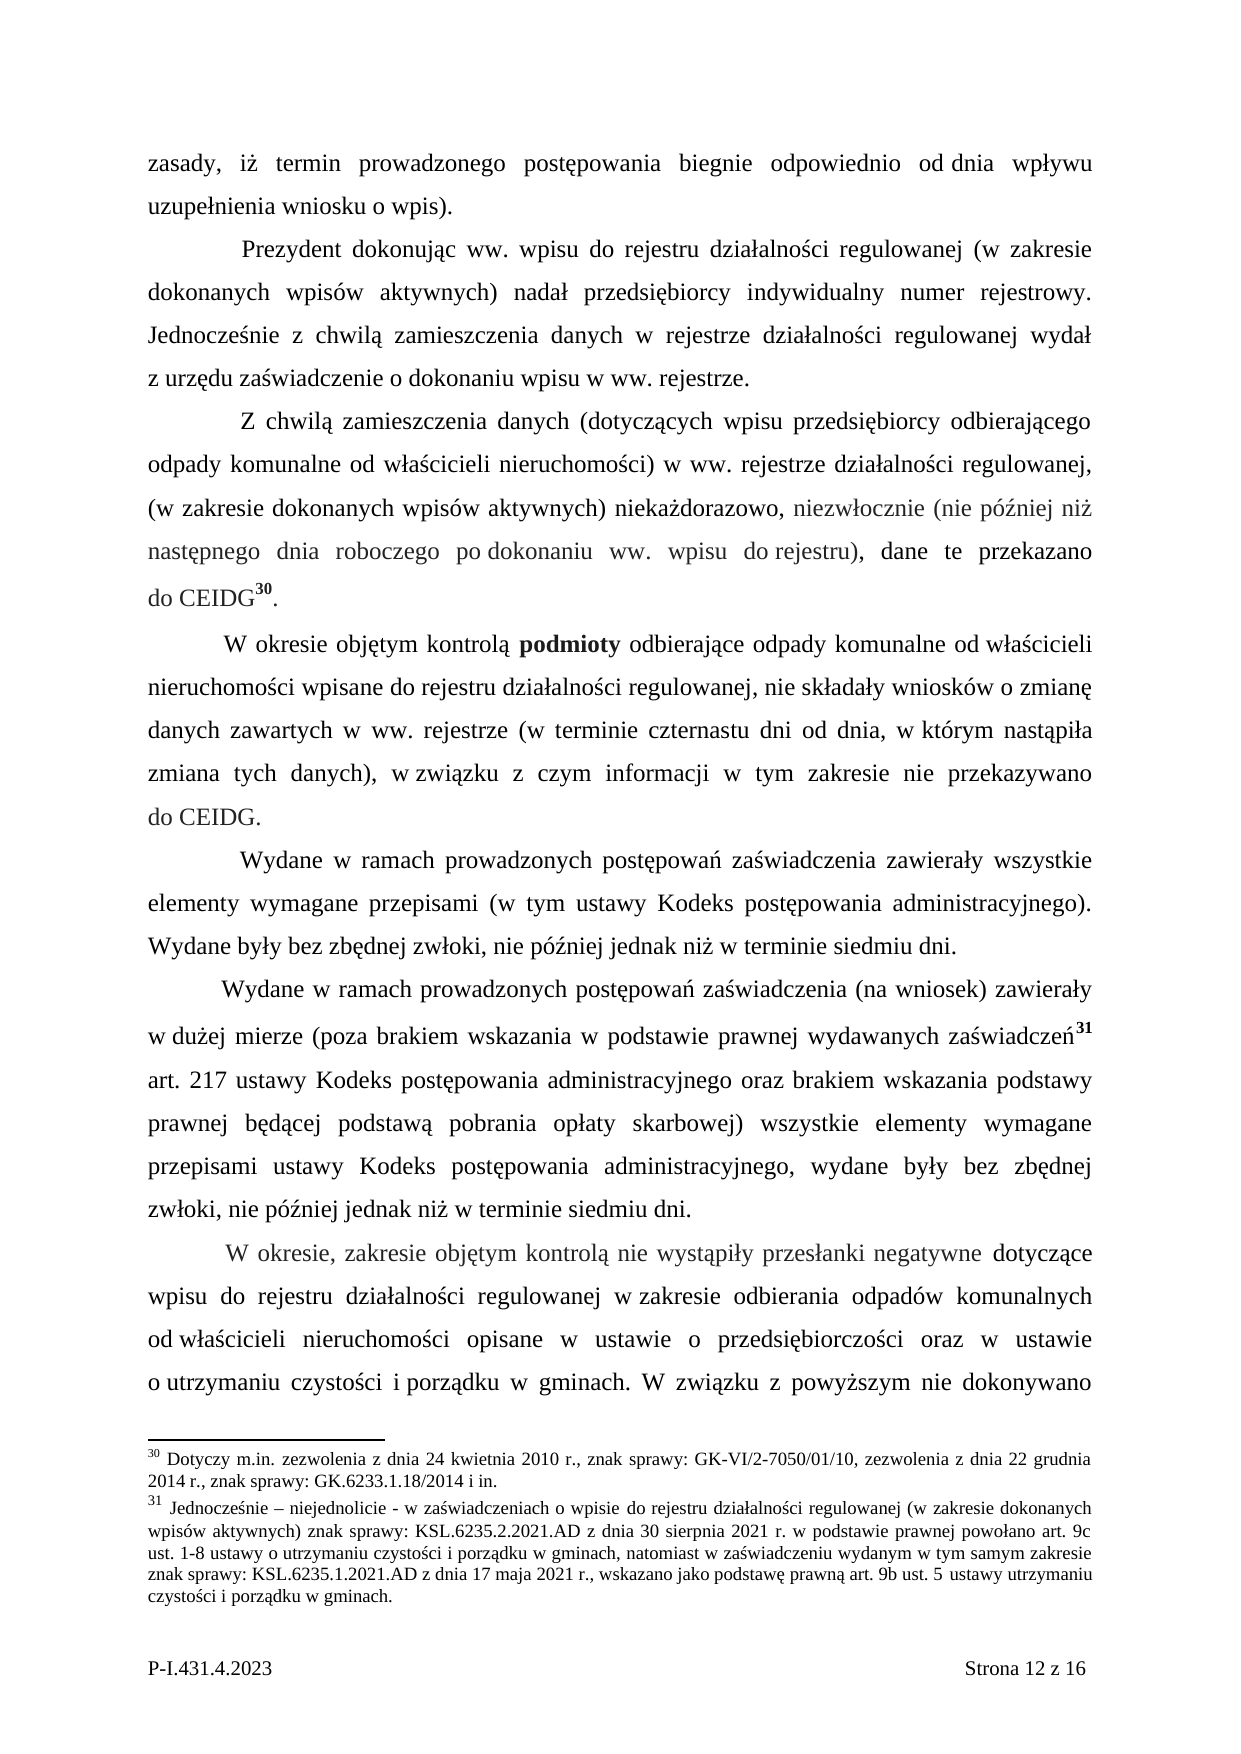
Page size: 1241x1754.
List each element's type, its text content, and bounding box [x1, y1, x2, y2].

text Wydane w ramach prowadzonych postępowań zaświadczenia (na wniosek) zawierały w dużej mierze (poza brakiem wskazania w podstawie prawnej wydawanych zaświadczeń art. 217 ustawy Kodeks postępowania administracyjnego oraz brakiem wskazania podstawy prawnej będącej podstawą pobrania opłaty skarbowej) wszystkie elementy wymagane przepisami ustawy Kodeks postępowania administracyjnego, wydane były bez zbędnej zwłoki, nie później jednak niż w terminie siedmiu dni. [148, 974, 1093, 1223]
text Wydane w ramach prowadzonych postępowań zaświadczenia zawierały wszystkie elementy wymagane przepisami (w tym ustawy Kodeks postępowania administracyjnego). Wydane były bez zbędnej zwłoki, nie później jednak niż w terminie siedmiu dni. [148, 845, 1093, 960]
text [148, 148, 1093, 219]
text Z chwilą zamieszczenia danych (dotyczących wpisu przedsiębiorcy odbierającego odpady komunalne od właścicieli nieruchomości) w ww. rejestrze działalności regulowanej, (w zakresie dokonanych wpisów aktywnych) niekażdorazowo, niezwłocznie (nie później niż następnego dnia roboczego po dokonaniu ww. wpisu do rejestru), dane te przekazano do CEIDG. [148, 406, 1093, 612]
text Prezydent dokonując ww. wpisu do rejestru działalności regulowanej (w zakresie dokonanych wpisów aktywnych) nadał przedsiębiorcy indywidualny numer rejestrowy. Jednocześnie z chwilą zamieszczenia danych w rejestrze działalności regulowanej wydał z urzędu zaświadczenie o dokonaniu wpisu w ww. rejestrze. [148, 234, 1093, 392]
text W okresie objętym kontrolą podmioty odbierające odpady komunalne od właścicieli nieruchomości wpisane do rejestru działalności regulowanej, nie składały wniosków o zmianę danych zawartych w ww. rejestrze (w terminie czternastu dni od dnia, w którym nastąpiła zmiana tych danych), w związku z czym informacji w tym zakresie nie przekazywano do CEIDG. [148, 629, 1093, 830]
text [148, 1238, 1093, 1396]
